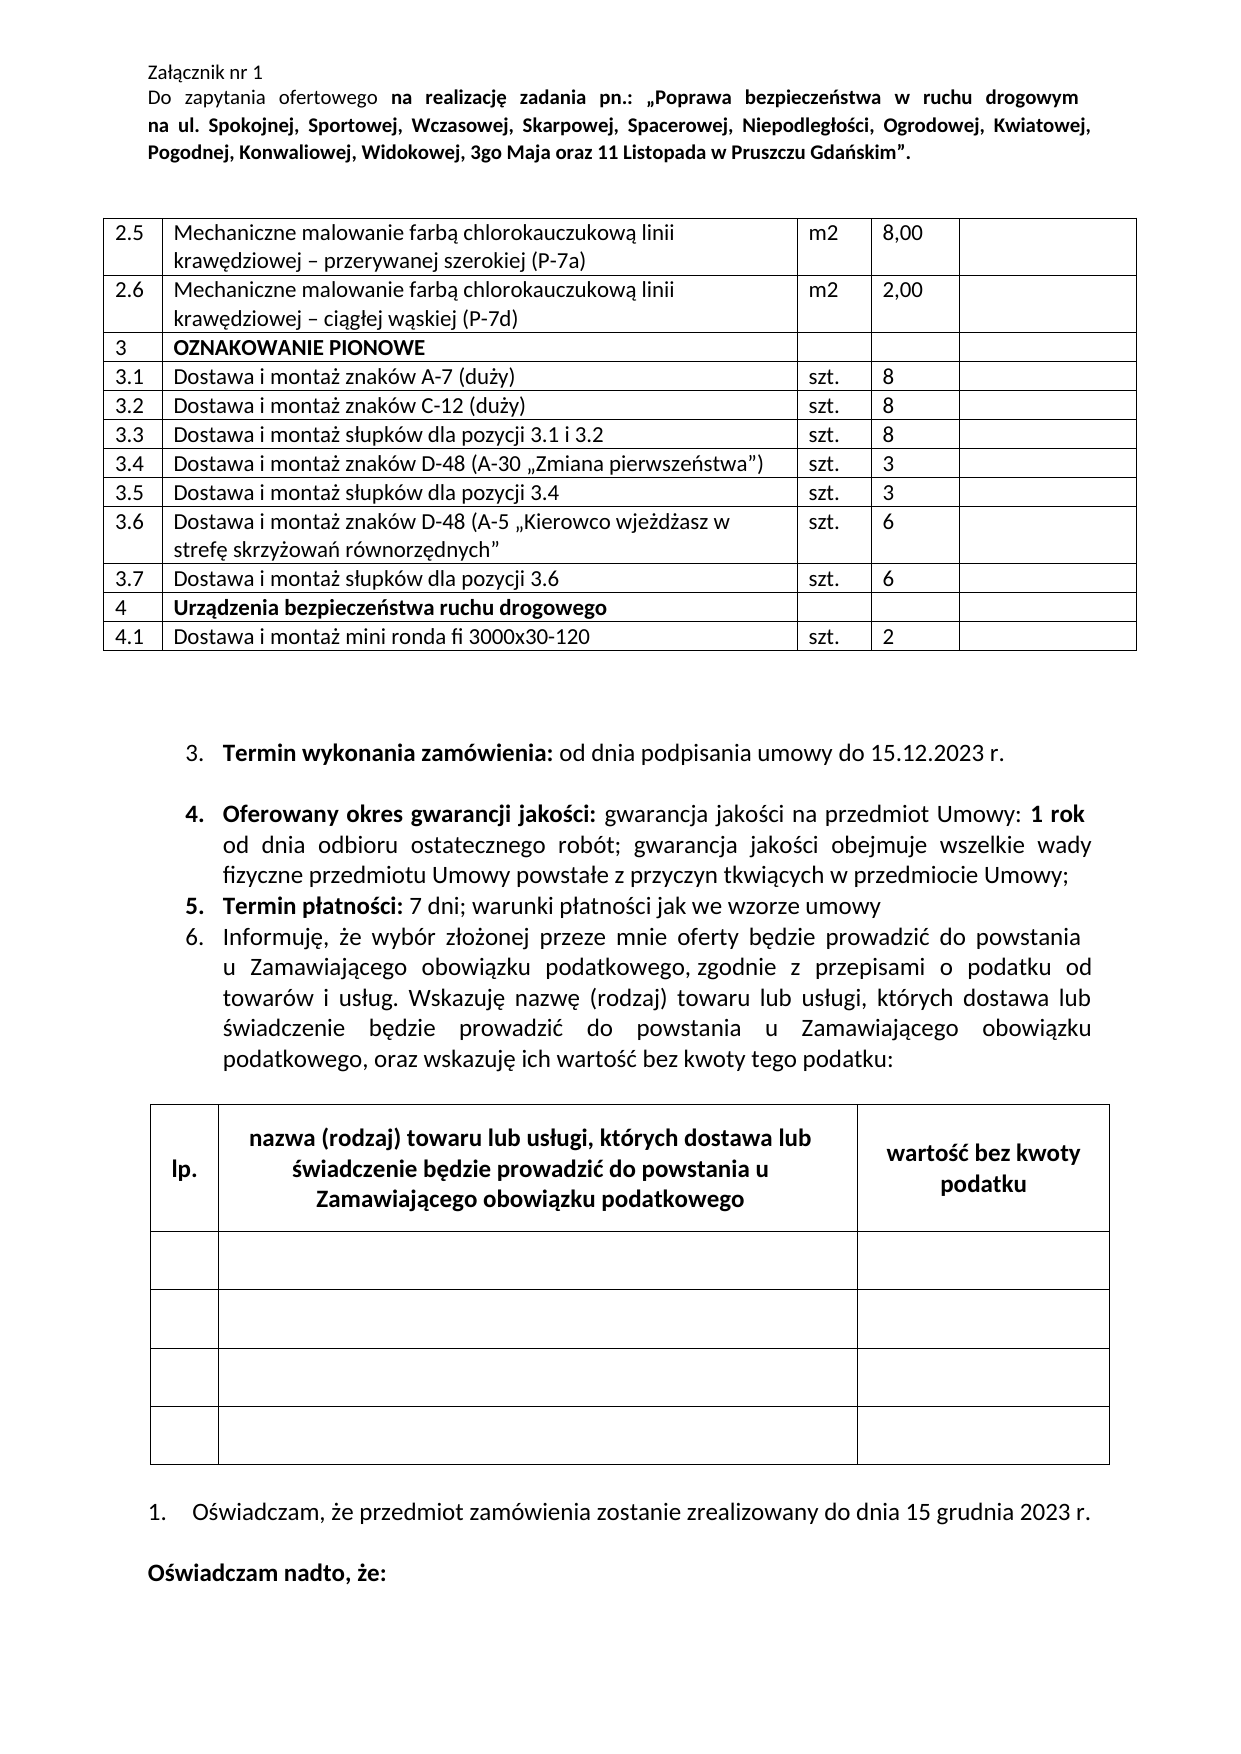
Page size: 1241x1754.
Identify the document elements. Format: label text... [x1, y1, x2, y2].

table_cell 8,00 [872, 219, 959, 274]
table_cell szt. [798, 362, 871, 390]
table_cell 6 [872, 564, 959, 592]
table_cell szt. [798, 507, 871, 563]
table_cell [858, 1290, 1109, 1348]
table_cell [858, 1407, 1109, 1464]
table_cell szt. [798, 564, 871, 592]
table_cell [960, 449, 1136, 477]
list Oferowany okres gwarancji jakości: gwarancja jakości na przedmiot Umowy: 1 rok od dnia odbioru ostatecznego robót; gwarancja jakości obejmuje wszelkie wady fizyczne przedmiotu Umowy powstałe z przyczyn tkwiących w przedmiocie Umowy; [185, 799, 1093, 890]
table_cell 8 [872, 420, 959, 448]
table_header lp. [151, 1105, 218, 1231]
table_cell [798, 333, 871, 361]
table_cell 3.7 [104, 564, 162, 592]
table_cell 4.1 [104, 622, 162, 650]
table_cell [858, 1232, 1109, 1289]
table_cell Dostawa i montaż znaków D-48 (A-30 „Zmiana pierwszeństwa”) [163, 449, 797, 477]
table_cell [151, 1290, 218, 1348]
table_cell 4 [104, 593, 162, 621]
table_cell szt. [798, 622, 871, 650]
table_cell 2.5 [104, 219, 162, 274]
table_cell 2.6 [104, 276, 162, 332]
table_cell 6 [872, 507, 959, 563]
table_cell [219, 1290, 857, 1348]
table_cell m2 [798, 276, 871, 332]
table_cell [960, 507, 1136, 563]
table_cell [960, 362, 1136, 390]
table_cell 3.2 [104, 391, 162, 419]
table_cell [151, 1349, 218, 1406]
table_cell Dostawa i montaż słupków dla pozycji 3.4 [163, 478, 797, 506]
table_cell 8 [872, 362, 959, 390]
table_cell [151, 1232, 218, 1289]
table_cell OZNAKOWANIE PIONOWE [163, 333, 797, 361]
table_cell Dostawa i montaż mini ronda fi 3000x30-120 [163, 622, 797, 650]
table_cell [858, 1349, 1109, 1406]
table_cell [960, 219, 1136, 274]
table_cell szt. [798, 391, 871, 419]
table_cell szt. [798, 420, 871, 448]
table_cell 3 [104, 333, 162, 361]
text Oświadczam nadto, że: [148, 1557, 1093, 1587]
table_cell [960, 391, 1136, 419]
table_cell [960, 276, 1136, 332]
table_cell szt. [798, 478, 871, 506]
table_cell 3 [872, 478, 959, 506]
table_cell Dostawa i montaż słupków dla pozycji 3.1 i 3.2 [163, 420, 797, 448]
list Oświadczam, że przedmiot zamówienia zostanie zrealizowany do dnia 15 grudnia 2023 r. [148, 1496, 1093, 1526]
list Informuję, że wybór złożonej przeze mnie oferty będzie prowadzić do powstania u Zamawiającego obowiązku podatkowego, zgodnie z przepisami o podatku od towarów i usług. Wskazuję nazwę (rodzaj) towaru lub usługi, których dostawa lub świadczenie będzie prowadzić do powstania u Zamawiającego obowiązku podatkowego, oraz wskazuję ich wartość bez kwoty tego podatku: [185, 921, 1093, 1073]
table_cell Dostawa i montaż znaków C-12 (duży) [163, 391, 797, 419]
table_cell 3.3 [104, 420, 162, 448]
table_cell [151, 1407, 218, 1464]
table_cell 2,00 [872, 276, 959, 332]
table_cell Dostawa i montaż słupków dla pozycji 3.6 [163, 564, 797, 592]
table_cell 8 [872, 391, 959, 419]
table_header nazwa (rodzaj) towaru lub usługi, których dostawa lub świadczenie będzie prowadzić do powstania u Zamawiającego obowiązku podatkowego [219, 1105, 857, 1231]
table_cell [960, 622, 1136, 650]
table_cell Urządzenia bezpieczeństwa ruchu drogowego [163, 593, 797, 621]
table_cell 3.4 [104, 449, 162, 477]
table_cell 3 [872, 449, 959, 477]
table_cell Mechaniczne malowanie farbą chlorokauczukową linii krawędziowej – przerywanej szerokiej (P-7a) [163, 219, 797, 274]
table_header wartość bez kwoty podatku [858, 1105, 1109, 1231]
table_cell [960, 593, 1136, 621]
table_cell [219, 1407, 857, 1464]
table_cell 3.5 [104, 478, 162, 506]
table_cell Dostawa i montaż znaków A-7 (duży) [163, 362, 797, 390]
table_cell [798, 593, 871, 621]
table_cell [219, 1349, 857, 1406]
table_cell m2 [798, 219, 871, 274]
list Termin płatności: 7 dni; warunki płatności jak we wzorze umowy [185, 890, 1093, 921]
table_cell szt. [798, 449, 871, 477]
list Termin wykonania zamówienia: od dnia podpisania umowy do 15.12.2023 r. [185, 738, 1093, 768]
table_cell [960, 333, 1136, 361]
table_cell [960, 564, 1136, 592]
table_cell [872, 593, 959, 621]
table_cell [960, 478, 1136, 506]
table_cell 3.1 [104, 362, 162, 390]
table_cell [872, 333, 959, 361]
table_cell Mechaniczne malowanie farbą chlorokauczukową linii krawędziowej – ciągłej wąskiej (P-7d) [163, 276, 797, 332]
table_cell [219, 1232, 857, 1289]
table_cell [960, 420, 1136, 448]
table_cell 2 [872, 622, 959, 650]
table_cell Dostawa i montaż znaków D-48 (A-5 „Kierowco wjeżdżasz w strefę skrzyżowań równorzędnych” [163, 507, 797, 563]
table_cell 3.6 [104, 507, 162, 563]
